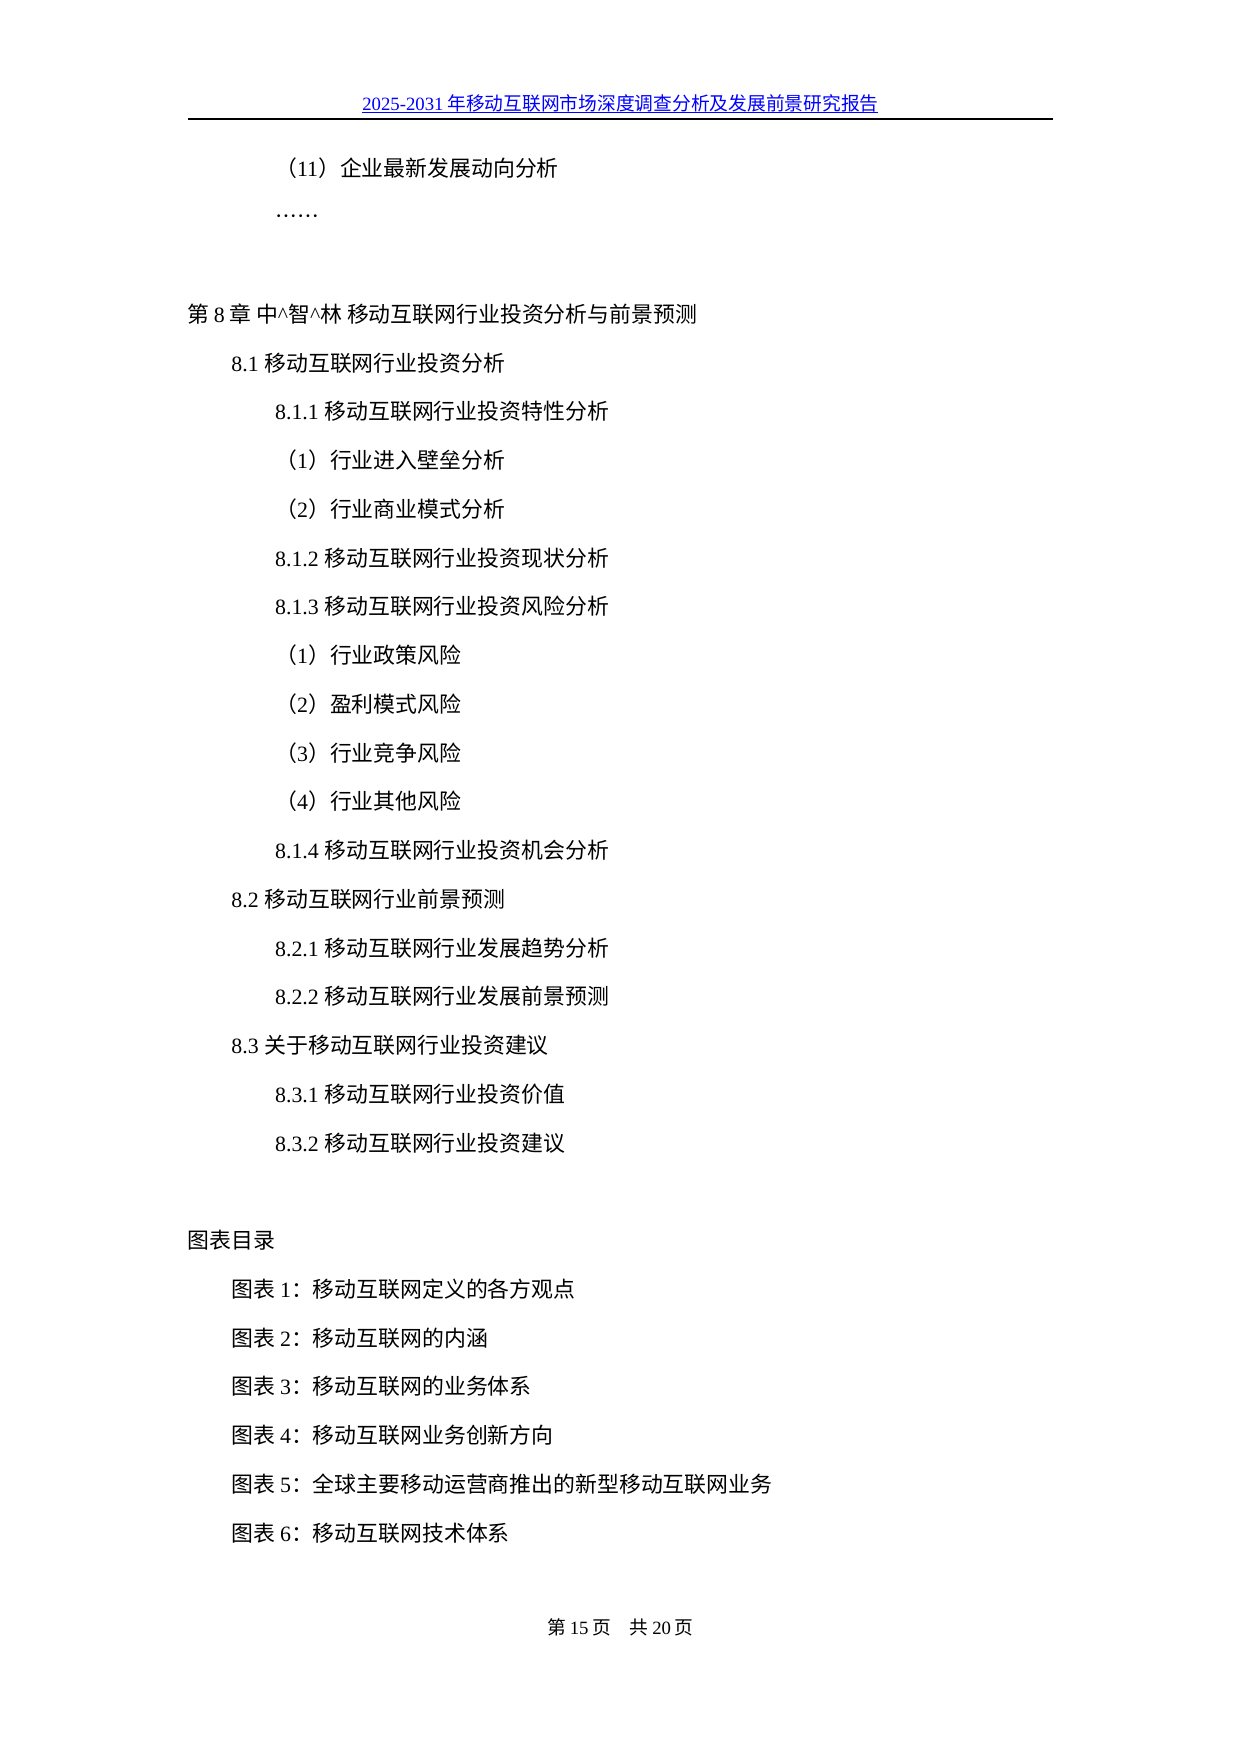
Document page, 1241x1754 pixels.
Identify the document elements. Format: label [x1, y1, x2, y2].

text [187, 150, 1053, 1548]
